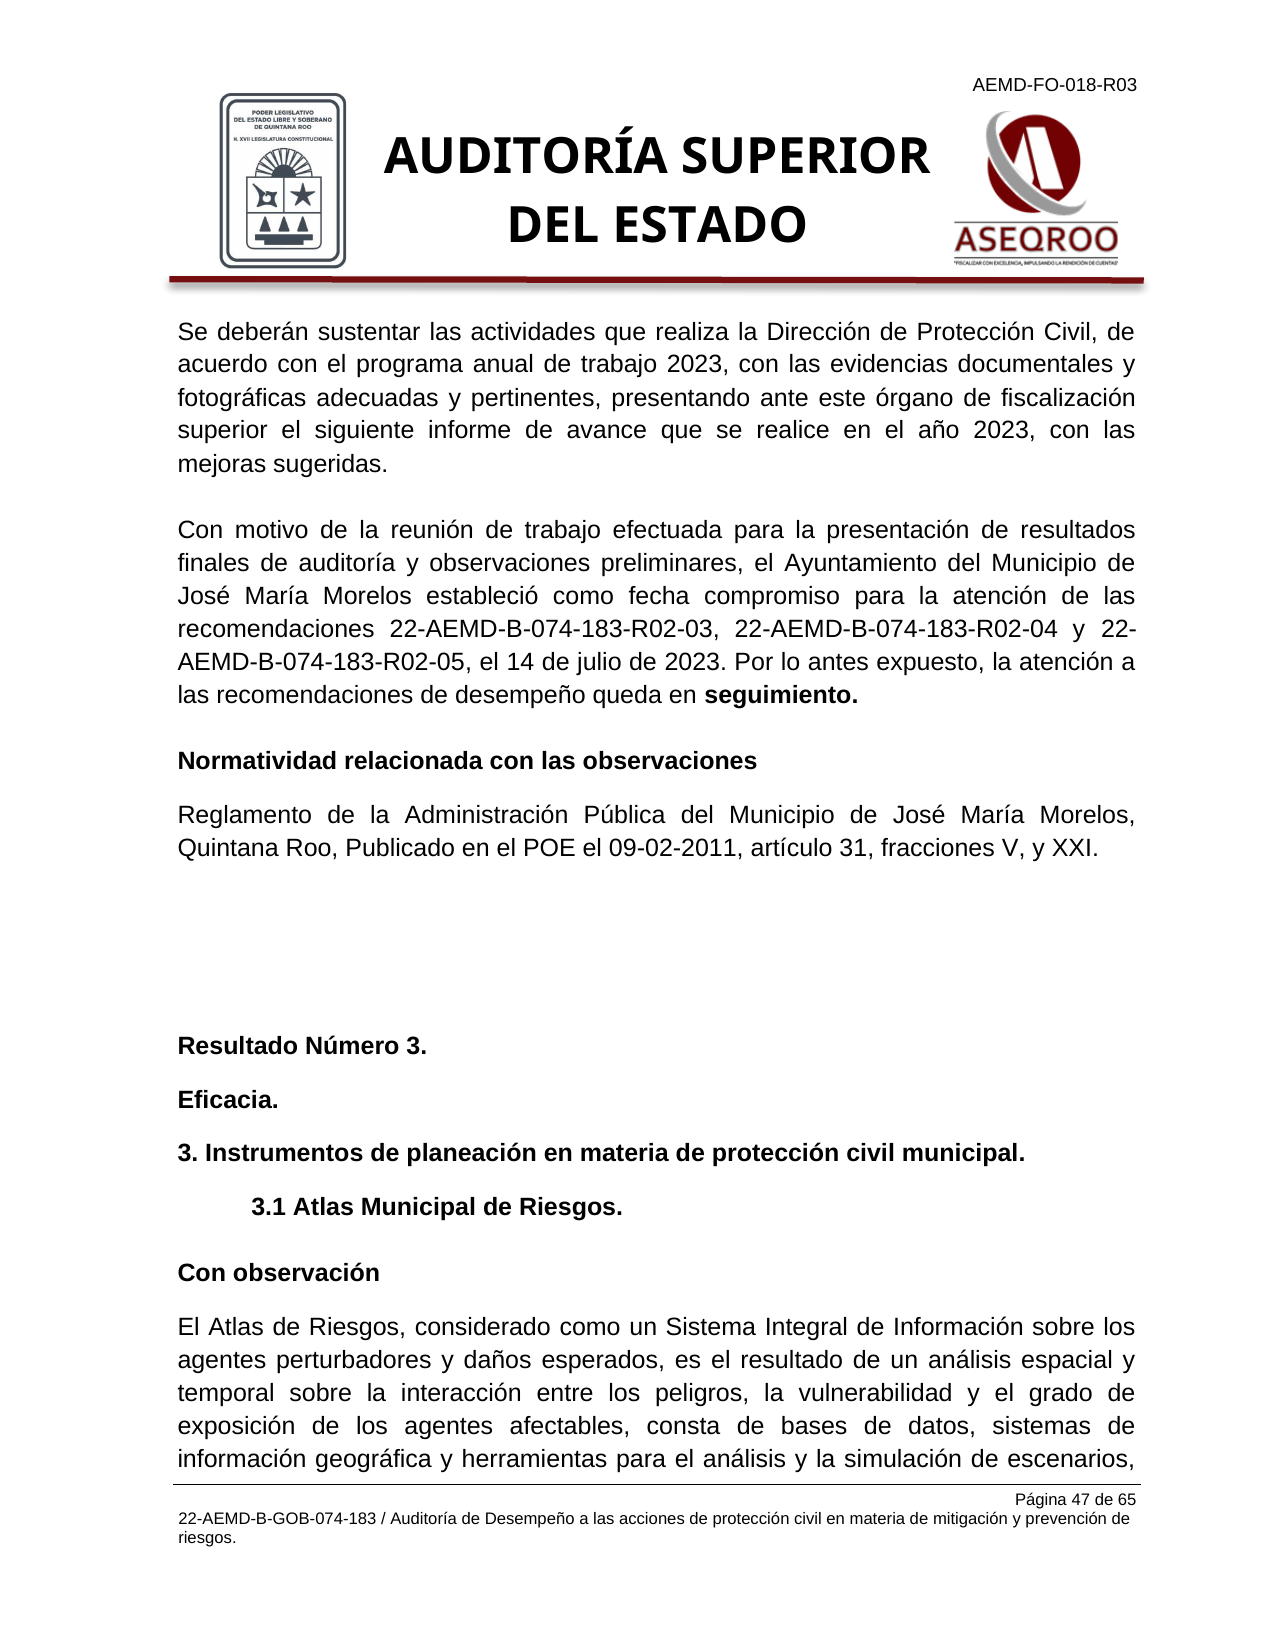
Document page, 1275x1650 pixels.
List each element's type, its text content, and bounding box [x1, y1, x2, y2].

text 3. Instrumentos de planeación en materia de protección civil municipal. [177, 1138, 1137, 1167]
text 3.1 Atlas Municipal de Riesgos. [177, 1192, 1137, 1221]
picture [219, 92, 347, 269]
text Resultado Número 3. [177, 1031, 1137, 1059]
text Normatividad relacionada con las observaciones [177, 746, 1137, 774]
text Eficacia. [177, 1084, 1137, 1113]
picture [954, 111, 1118, 266]
text Reglamento de la Administración Pública del Municipio de José María Morelos, Quintana Roo, Publicado en el POE el 09-02-2011, artículo 31, fracciones V, y XXI. [177, 799, 1137, 861]
text Con motivo de la reunión de trabajo efectuada para la presentación de resultados finales de auditoría y observaciones preliminares, el Ayuntamiento del Municipio de José María Morelos estableció como fecha compromiso para la atención de las recomendaciones 22-AEMD-B-074-183-R02-03, 22-AEMD-B-074-183-R02-04 y 22-AEMD-B-074-183-R02-05, el 14 de julio de 2023. Por lo antes expuesto, la atención a las recomendaciones de desempeño queda en seguimiento. [177, 514, 1137, 708]
text Se deberán sustentar las actividades que realiza la Dirección de Protección Civil, de acuerdo con el programa anual de trabajo 2023, con las evidencias documentales y fotográficas adecuadas y pertinentes, presentando ante este órgano de fiscalización superior el siguiente informe de avance que se realice en el año 2023, con las mejoras sugeridas. [177, 316, 1137, 477]
text Con observación [177, 1258, 1137, 1287]
